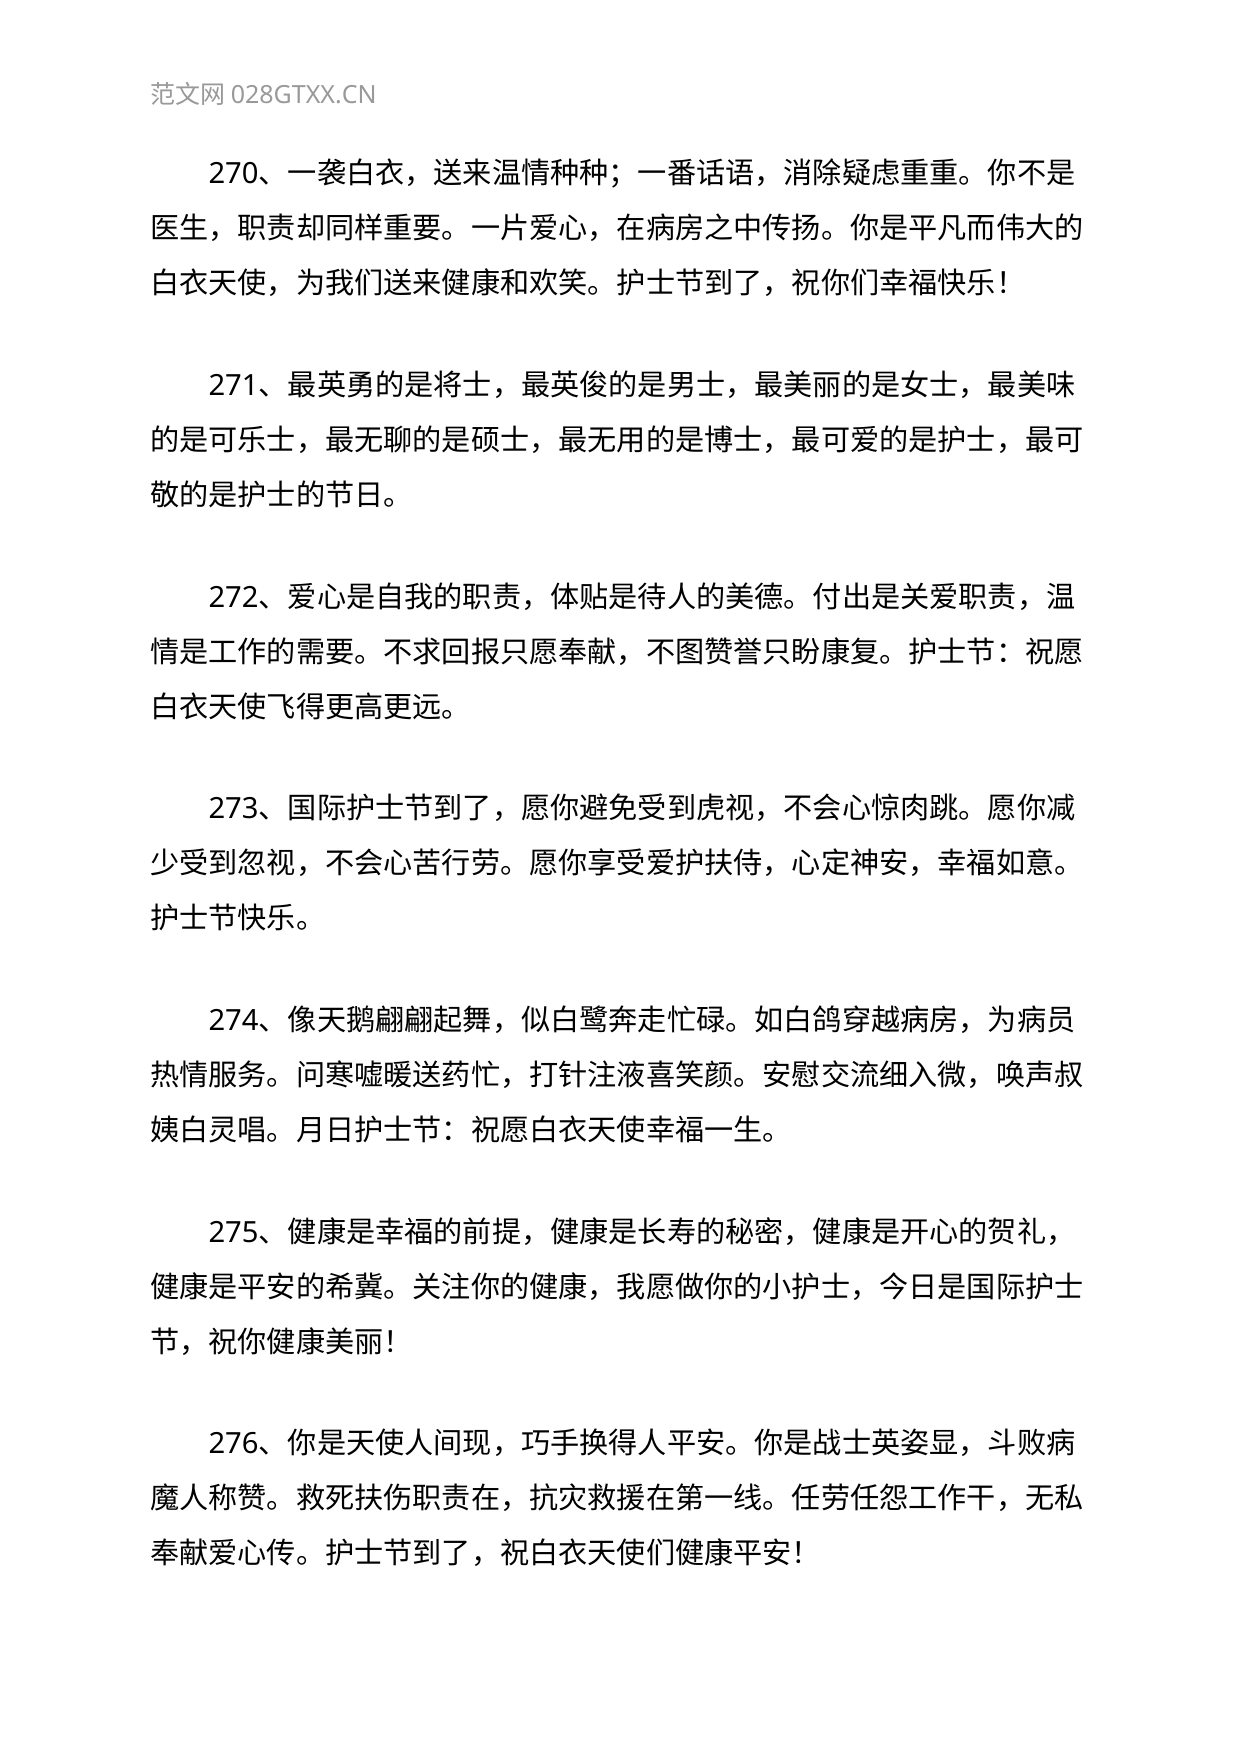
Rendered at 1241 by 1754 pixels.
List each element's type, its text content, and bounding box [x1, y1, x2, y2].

text 275、健康是幸福的前提，健康是长寿的秘密，健康是开心的贺礼，健康是平安的希冀。关注你的健康，我愿做你的小护士，今日是国际护士节，祝你健康美丽！ [150, 1208, 1090, 1361]
text 271、最英勇的是将士，最英俊的是男士，最美丽的是女士，最美味的是可乐士，最无聊的是硕士，最无用的是博士，最可爱的是护士，最可敬的是护士的节日。 [150, 362, 1090, 514]
text 270、一袭白衣，送来温情种种；一番话语，消除疑虑重重。你不是医生，职责却同样重要。一片爱心，在病房之中传扬。你是平凡而伟大的白衣天使，为我们送来健康和欢笑。护士节到了，祝你们幸福快乐！ [150, 150, 1090, 302]
text 272、爱心是自我的职责，体贴是待人的美德。付出是关爱职责，温情是工作的需要。不求回报只愿奉献，不图赞誉只盼康复。护士节：祝愿白衣天使飞得更高更远。 [150, 573, 1090, 726]
text 274、像天鹅翩翩起舞，似白鹭奔走忙碌。如白鸽穿越病房，为病员热情服务。问寒嘘暖送药忙，打针注液喜笑颜。安慰交流细入微，唤声叔姨白灵唱。月日护士节：祝愿白衣天使幸福一生。 [150, 997, 1090, 1149]
text 273、国际护士节到了，愿你避免受到虎视，不会心惊肉跳。愿你减少受到忽视，不会心苦行劳。愿你享受爱护扶侍，心定神安，幸福如意。护士节快乐。 [150, 785, 1090, 937]
text 276、你是天使人间现，巧手换得人平安。你是战士英姿显，斗败病魔人称赞。救死扶伤职责在，抗灾救援在第一线。任劳任怨工作干，无私奉献爱心传。护士节到了，祝白衣天使们健康平安！ [150, 1420, 1090, 1572]
